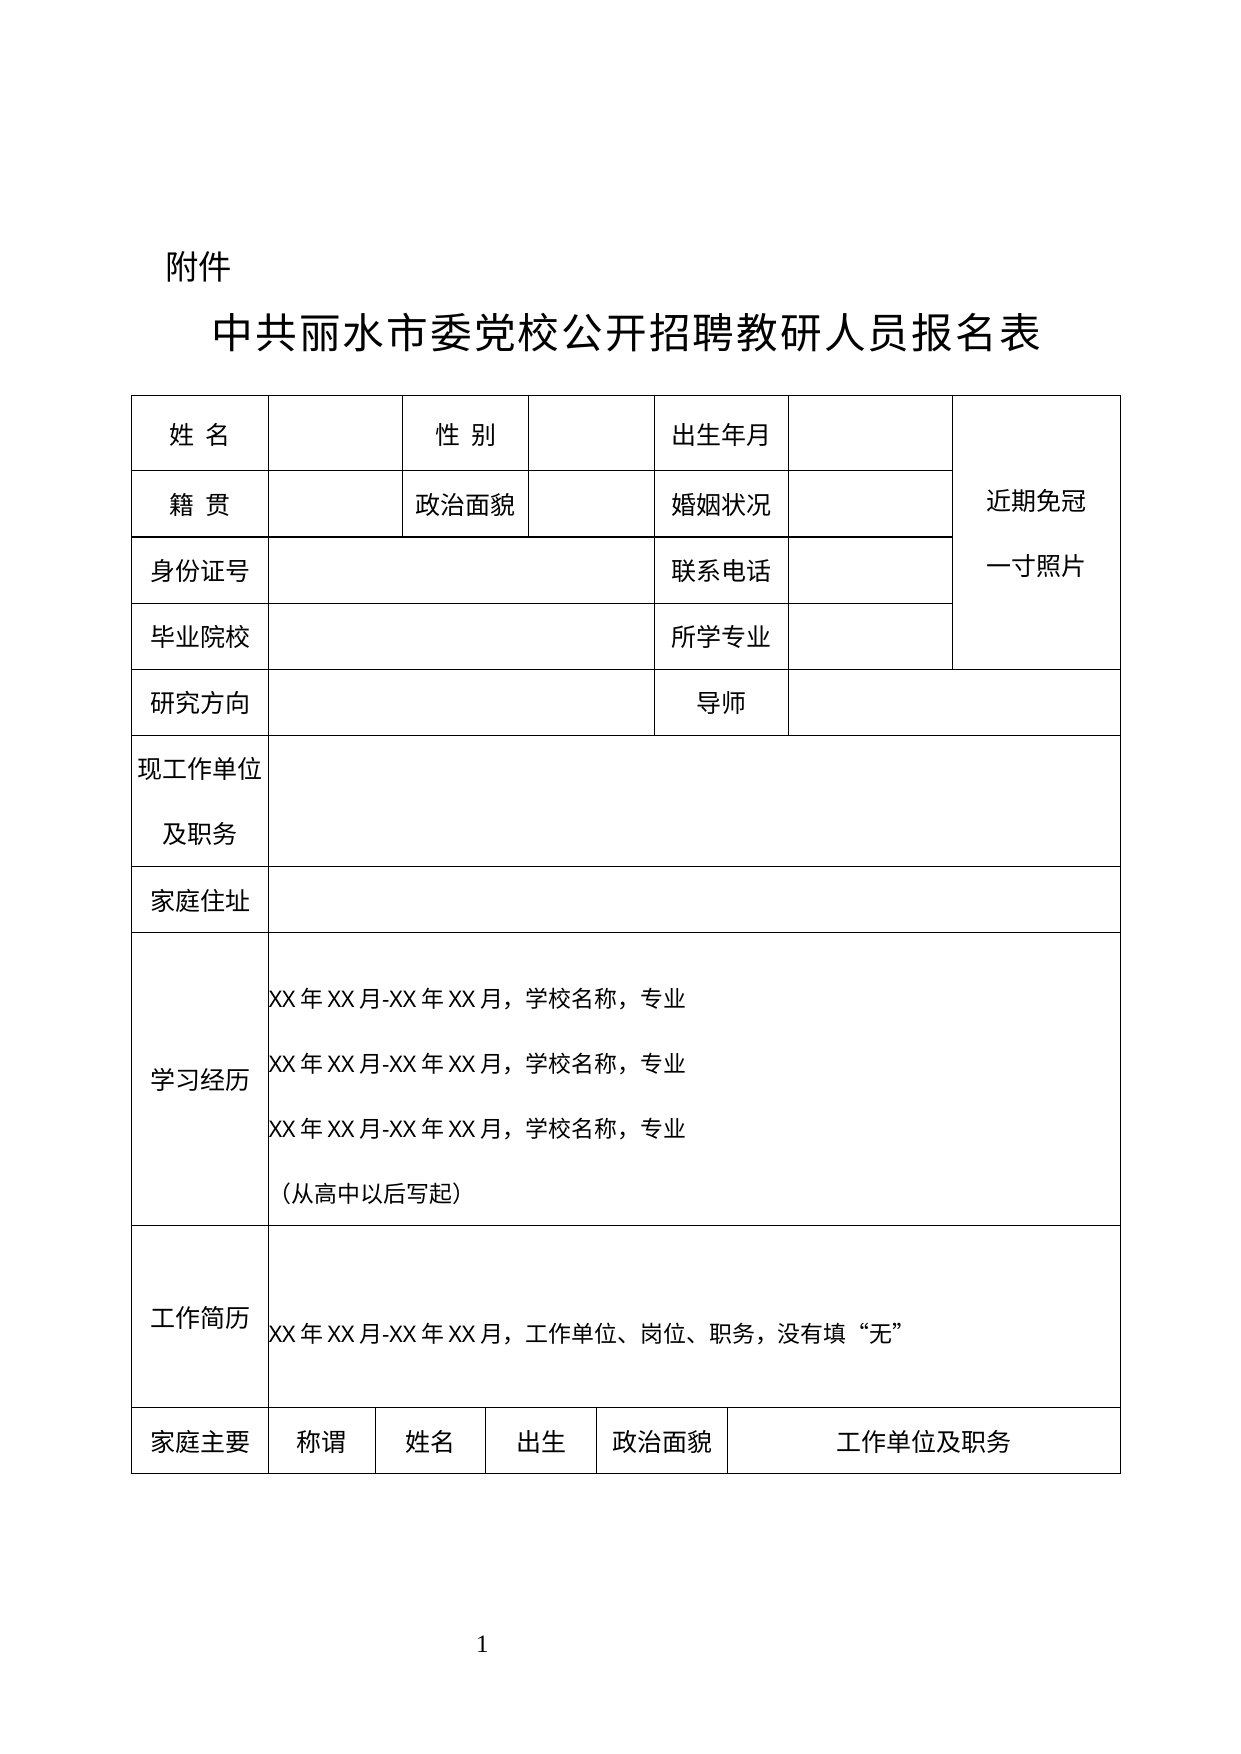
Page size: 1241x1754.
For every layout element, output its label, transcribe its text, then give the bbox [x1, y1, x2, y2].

table_cell [269, 538, 654, 602]
table_header [789, 396, 952, 470]
table_cell 姓名 [376, 1408, 485, 1473]
table_cell 家庭主要 成 员 [132, 1408, 268, 1473]
table_cell 所学专业 [655, 604, 788, 668]
table_cell 出生 年月 [486, 1408, 596, 1473]
table_cell 毕业院校 [132, 604, 268, 668]
table_cell 籍 贯 [132, 471, 268, 536]
table_header [269, 396, 402, 470]
table_cell [789, 471, 952, 536]
table_cell 政治面貌 [597, 1408, 727, 1473]
table_header 性 别 [403, 396, 528, 470]
table_cell [789, 538, 952, 602]
table_cell 身份证号 [132, 538, 268, 602]
table_cell [269, 670, 654, 734]
table_cell 称谓 [269, 1408, 375, 1473]
table_cell [269, 867, 1120, 932]
table_cell [269, 604, 654, 668]
table_cell [529, 471, 654, 536]
table_header 近期免冠 一寸照片 [953, 396, 1120, 668]
table_cell [269, 736, 1120, 866]
table_header 姓 名 [132, 396, 268, 470]
table_cell 婚姻状况 [655, 471, 788, 536]
table_cell XX年XX月-XX年XX月，学校名称，专业 XX年XX月-XX年XX月，学校名称，专业 XX年XX月-XX年XX月，学校名称，专业 （从高中以后写起） [269, 933, 1120, 1225]
text 附件 [165, 233, 1087, 298]
table_cell 政治面貌 [403, 471, 528, 536]
table_header 出生年月 [655, 396, 788, 470]
table_header [529, 396, 654, 470]
table_cell XX年XX月-XX年XX月，工作单位、岗位、职务，没有填“无” [269, 1226, 1120, 1407]
table_cell 家庭住址 [132, 867, 268, 932]
table_cell 工作简历 [132, 1226, 268, 1407]
table_cell 现工作单位 及职务 [132, 736, 268, 866]
table_cell 工作单位及职务 [728, 1408, 1120, 1473]
table_cell [789, 670, 1120, 734]
table_cell [789, 604, 952, 668]
text 中共丽水市委党校公开招聘教研人员报名表 [165, 298, 1087, 363]
table_cell 联系电话 [655, 538, 788, 602]
table_cell 研究方向 [132, 670, 268, 734]
table_cell 学习经历 [132, 933, 268, 1225]
table_cell 导师 [655, 670, 788, 734]
table_cell [269, 471, 402, 536]
